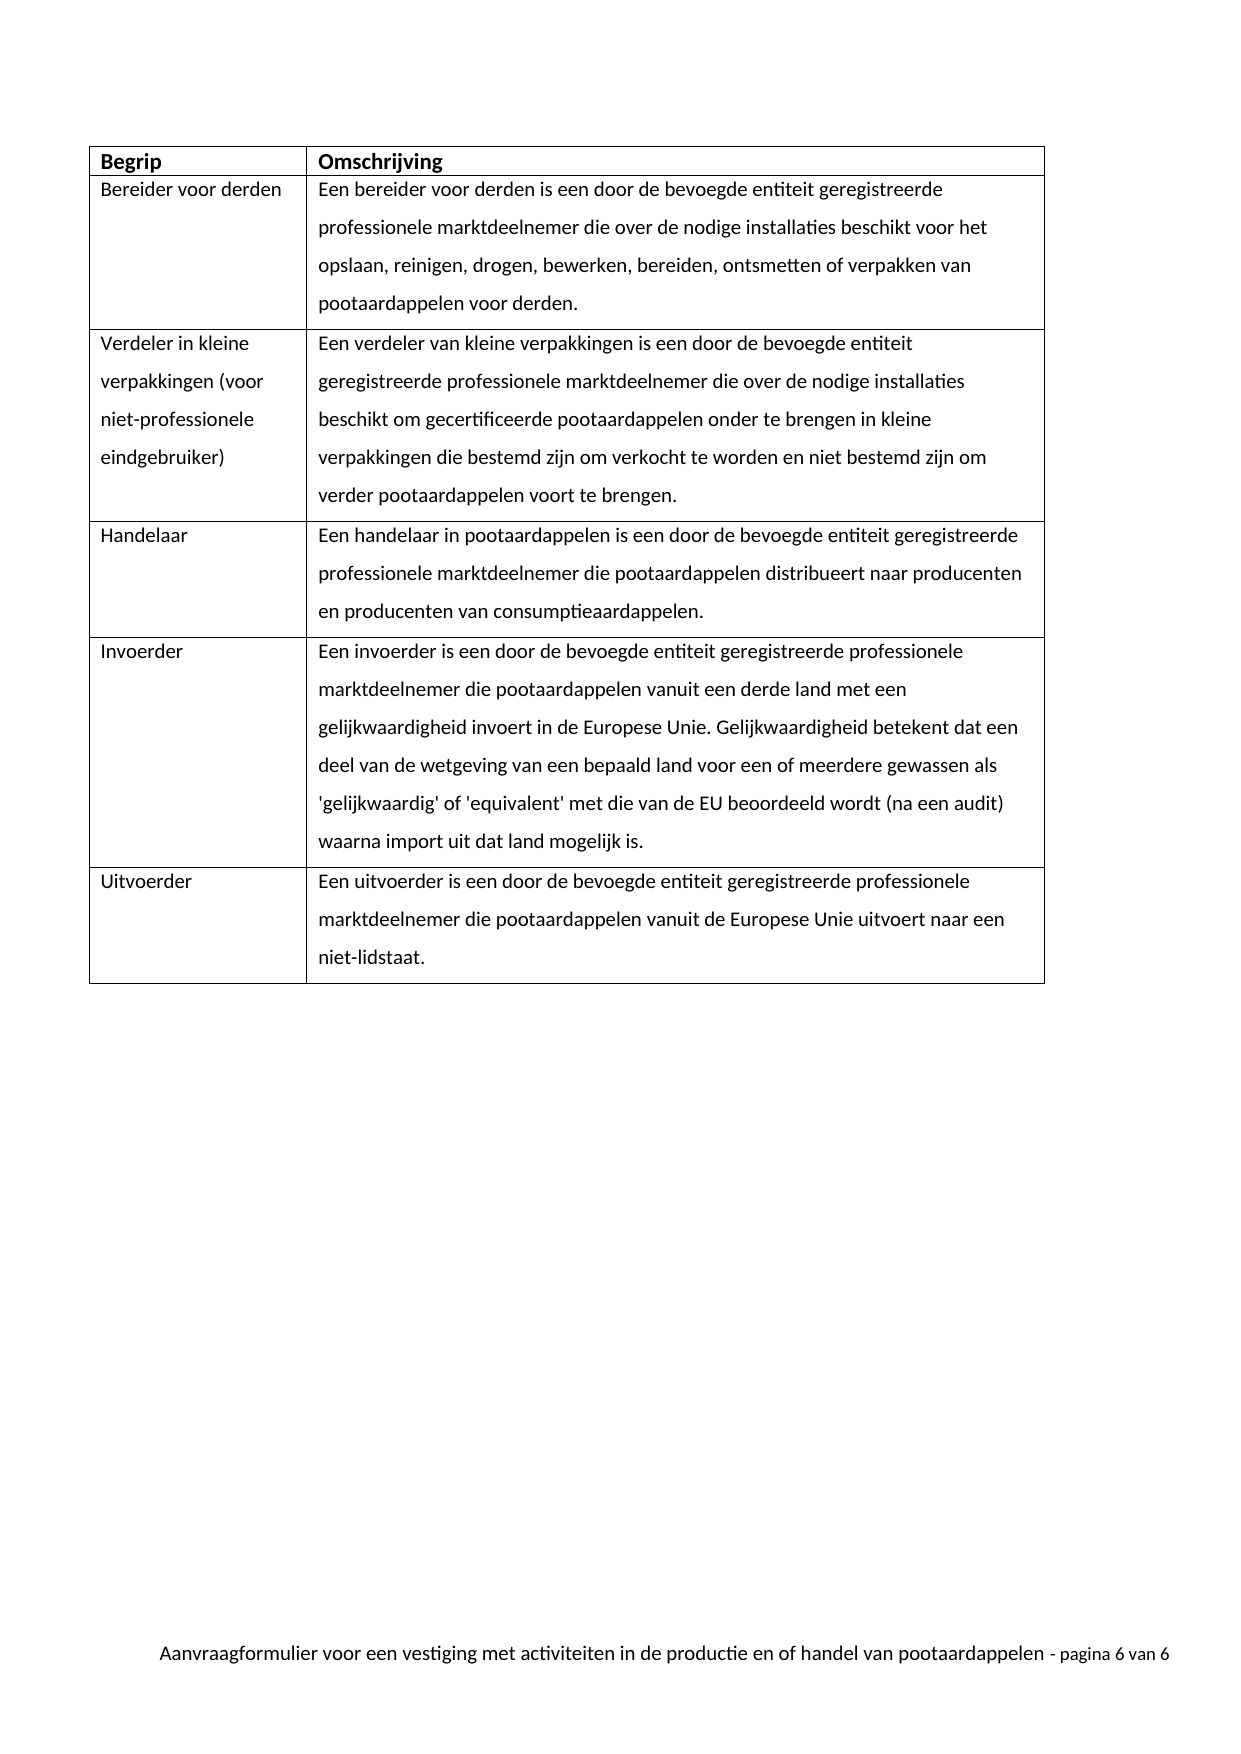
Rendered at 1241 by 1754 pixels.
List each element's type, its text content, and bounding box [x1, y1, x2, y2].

table_cell Een handelaar in pootaardappelen is een door de bevoegde entiteit geregistreerde professionele marktdeelnemer die pootaardappelen distribueert naar producenten en producenten van consumptieaardappelen. [307, 522, 1044, 637]
table_cell Uitvoerder [90, 868, 306, 983]
table_cell Invoerder [90, 638, 306, 867]
table_cell Bereider voor derden [90, 176, 306, 329]
table_header Omschrijving [307, 147, 1044, 175]
table_cell Verdeler in kleine verpakkingen (voor niet-professionele eindgebruiker) [90, 330, 306, 521]
table_cell Een invoerder is een door de bevoegde entiteit geregistreerde professionele marktdeelnemer die pootaardappelen vanuit een derde land met een gelijkwaardigheid invoert in de Europese Unie. Gelijkwaardigheid betekent dat een deel van de wetgeving van een bepaald land voor een of meerdere gewassen als 'gelijkwaardig' of 'equivalent' met die van de EU beoordeeld wordt (na een audit) waarna import uit dat land mogelijk is. [307, 638, 1044, 867]
table_cell Een bereider voor derden is een door de bevoegde entiteit geregistreerde professionele marktdeelnemer die over de nodige installaties beschikt voor het opslaan, reinigen, drogen, bewerken, bereiden, ontsmetten of verpakken van pootaardappelen voor derden. [307, 176, 1044, 329]
table_cell Handelaar [90, 522, 306, 637]
table_cell Een verdeler van kleine verpakkingen is een door de bevoegde entiteit geregistreerde professionele marktdeelnemer die over de nodige installaties beschikt om gecertificeerde pootaardappelen onder te brengen in kleine verpakkingen die bestemd zijn om verkocht te worden en niet bestemd zijn om verder pootaardappelen voort te brengen. [307, 330, 1044, 521]
table_cell Een uitvoerder is een door de bevoegde entiteit geregistreerde professionele marktdeelnemer die pootaardappelen vanuit de Europese Unie uitvoert naar een niet-lidstaat. [307, 868, 1044, 983]
table_header Begrip [90, 147, 306, 175]
